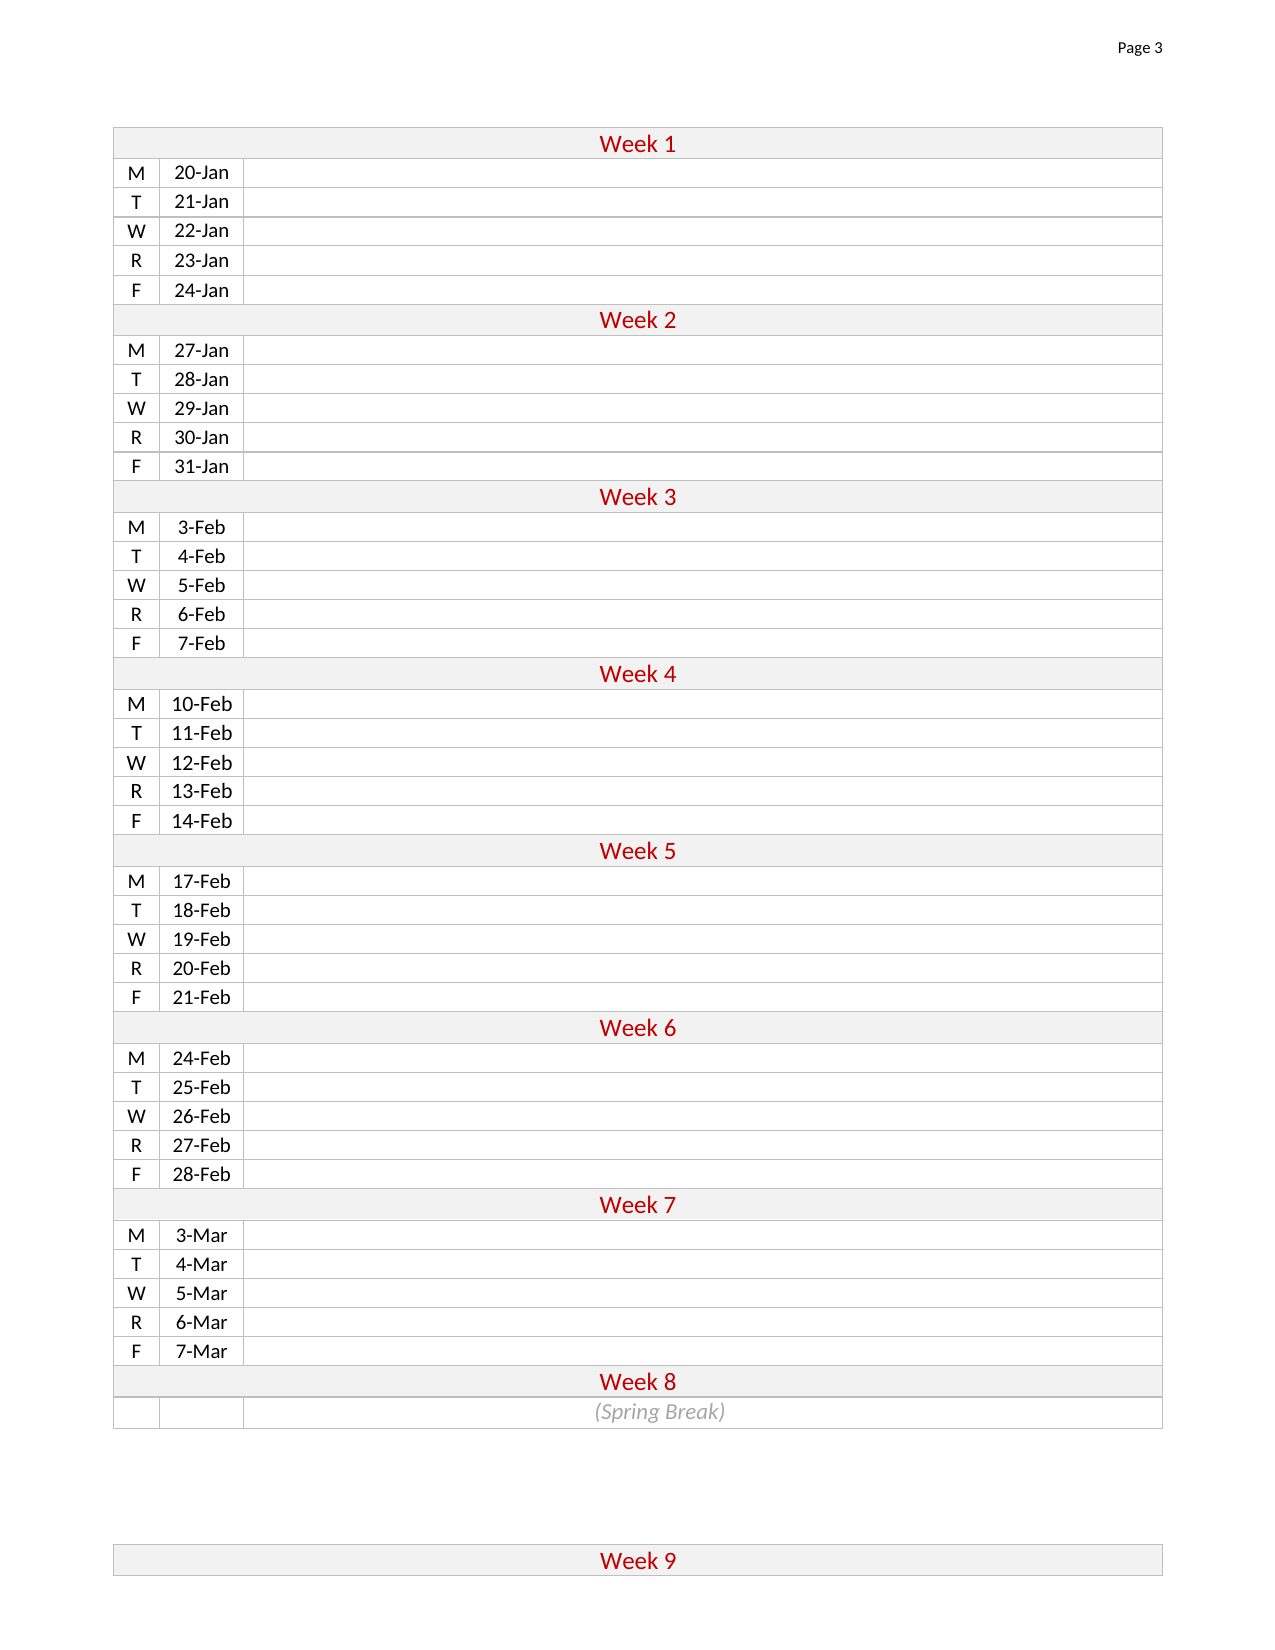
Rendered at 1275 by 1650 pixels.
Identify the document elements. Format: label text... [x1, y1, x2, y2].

table_cell T [114, 542, 159, 570]
table_cell 28-Jan [160, 365, 243, 393]
table_cell R [114, 1308, 159, 1336]
table_cell 4-Mar [160, 1250, 243, 1278]
table_cell [244, 1250, 1162, 1278]
table_cell F [114, 983, 159, 1011]
table_cell [244, 806, 1162, 834]
table_cell [244, 246, 1162, 274]
table_cell T [114, 188, 159, 216]
table_cell [244, 1102, 1162, 1130]
table_cell Week 8 [114, 1366, 1162, 1396]
table_cell [244, 336, 1162, 364]
table_cell W [114, 748, 159, 776]
table_cell [244, 513, 1162, 541]
table_cell [244, 1221, 1162, 1248]
table_cell T [114, 719, 159, 747]
table_cell 18-Feb [160, 896, 243, 924]
table_cell 20-Feb [160, 954, 243, 982]
table_cell 14-Feb [160, 806, 243, 834]
table_cell M [114, 159, 159, 187]
table_cell W [114, 218, 159, 245]
table_cell 17-Feb [160, 867, 243, 895]
table_cell [244, 188, 1162, 216]
table_cell 24-Jan [160, 276, 243, 303]
table_cell F [114, 629, 159, 657]
table_cell [244, 1337, 1162, 1365]
table_cell R [114, 777, 159, 805]
table_cell 12-Feb [160, 748, 243, 776]
table_cell R [114, 954, 159, 982]
table_header Week 1 [114, 128, 1162, 158]
table_cell 30-Jan [160, 423, 243, 451]
table_cell M [114, 1221, 159, 1248]
table_cell W [114, 394, 159, 422]
table_cell [244, 571, 1162, 599]
table_cell R [114, 246, 159, 274]
table_cell [244, 690, 1162, 718]
table_cell Week 5 [114, 835, 1162, 866]
table_cell 29-Jan [160, 394, 243, 422]
table_cell Week 4 [114, 658, 1162, 689]
table_cell 22-Jan [160, 218, 243, 245]
table_cell [244, 719, 1162, 747]
table_cell W [114, 925, 159, 953]
table_cell [244, 423, 1162, 451]
table_cell [244, 748, 1162, 776]
table_cell 25-Feb [160, 1073, 243, 1101]
table_cell F [114, 1337, 159, 1365]
table_cell R [114, 600, 159, 628]
table_cell [244, 276, 1162, 303]
table_cell M [114, 1044, 159, 1072]
table_cell 27-Jan [160, 336, 243, 364]
table_cell 7-Mar [160, 1337, 243, 1365]
table_cell [160, 1398, 243, 1428]
table_cell F [114, 276, 159, 303]
table_cell 23-Jan [160, 246, 243, 274]
table_cell W [114, 1279, 159, 1307]
table_cell 27-Feb [160, 1131, 243, 1159]
table_cell T [114, 1250, 159, 1278]
table_cell 10-Feb [160, 690, 243, 718]
table_cell [244, 1279, 1162, 1307]
table_cell Week 3 [114, 481, 1162, 512]
table_cell [244, 453, 1162, 480]
table_cell [244, 600, 1162, 628]
table_cell R [114, 1131, 159, 1159]
table_cell [244, 629, 1162, 657]
table_cell 21-Jan [160, 188, 243, 216]
table_cell 28-Feb [160, 1160, 243, 1188]
table_cell [244, 1160, 1162, 1188]
table_cell [244, 394, 1162, 422]
table_cell 6-Feb [160, 600, 243, 628]
table_cell M [114, 690, 159, 718]
table_cell [114, 1398, 159, 1428]
table_cell T [114, 1073, 159, 1101]
table_cell [244, 1308, 1162, 1336]
table_cell 26-Feb [160, 1102, 243, 1130]
table_cell [244, 159, 1162, 187]
table_cell F [114, 806, 159, 834]
table_cell [244, 983, 1162, 1011]
table_cell W [114, 1102, 159, 1130]
table_cell 3-Feb [160, 513, 243, 541]
table_cell 19-Feb [160, 925, 243, 953]
table_cell M [114, 867, 159, 895]
table_cell [244, 867, 1162, 895]
table_cell 20-Jan [160, 159, 243, 187]
table_cell (Spring Break) [244, 1398, 1162, 1428]
table_cell 5-Feb [160, 571, 243, 599]
table_cell 4-Feb [160, 542, 243, 570]
table_cell [244, 1073, 1162, 1101]
table_cell [244, 954, 1162, 982]
table_cell [244, 542, 1162, 570]
table_cell [244, 896, 1162, 924]
table_cell [244, 218, 1162, 245]
table_cell 3-Mar [160, 1221, 243, 1248]
table_cell M [114, 336, 159, 364]
table_cell 11-Feb [160, 719, 243, 747]
table_cell 13-Feb [160, 777, 243, 805]
table_header Week 9 [114, 1545, 1162, 1575]
table_cell [244, 1044, 1162, 1072]
table_cell 31-Jan [160, 453, 243, 480]
table_cell 6-Mar [160, 1308, 243, 1336]
table_cell F [114, 1160, 159, 1188]
table_cell Week 7 [114, 1189, 1162, 1219]
table_cell M [114, 513, 159, 541]
table_cell [244, 777, 1162, 805]
table_cell Week 2 [114, 305, 1162, 335]
table_cell [244, 365, 1162, 393]
table_cell T [114, 896, 159, 924]
table_cell 7-Feb [160, 629, 243, 657]
table_cell [244, 1131, 1162, 1159]
table_cell [244, 925, 1162, 953]
table_cell T [114, 365, 159, 393]
table_cell 24-Feb [160, 1044, 243, 1072]
table_cell W [114, 571, 159, 599]
table_cell F [114, 453, 159, 480]
table_cell 5-Mar [160, 1279, 243, 1307]
table_cell R [114, 423, 159, 451]
table_cell 21-Feb [160, 983, 243, 1011]
table_cell Week 6 [114, 1012, 1162, 1043]
